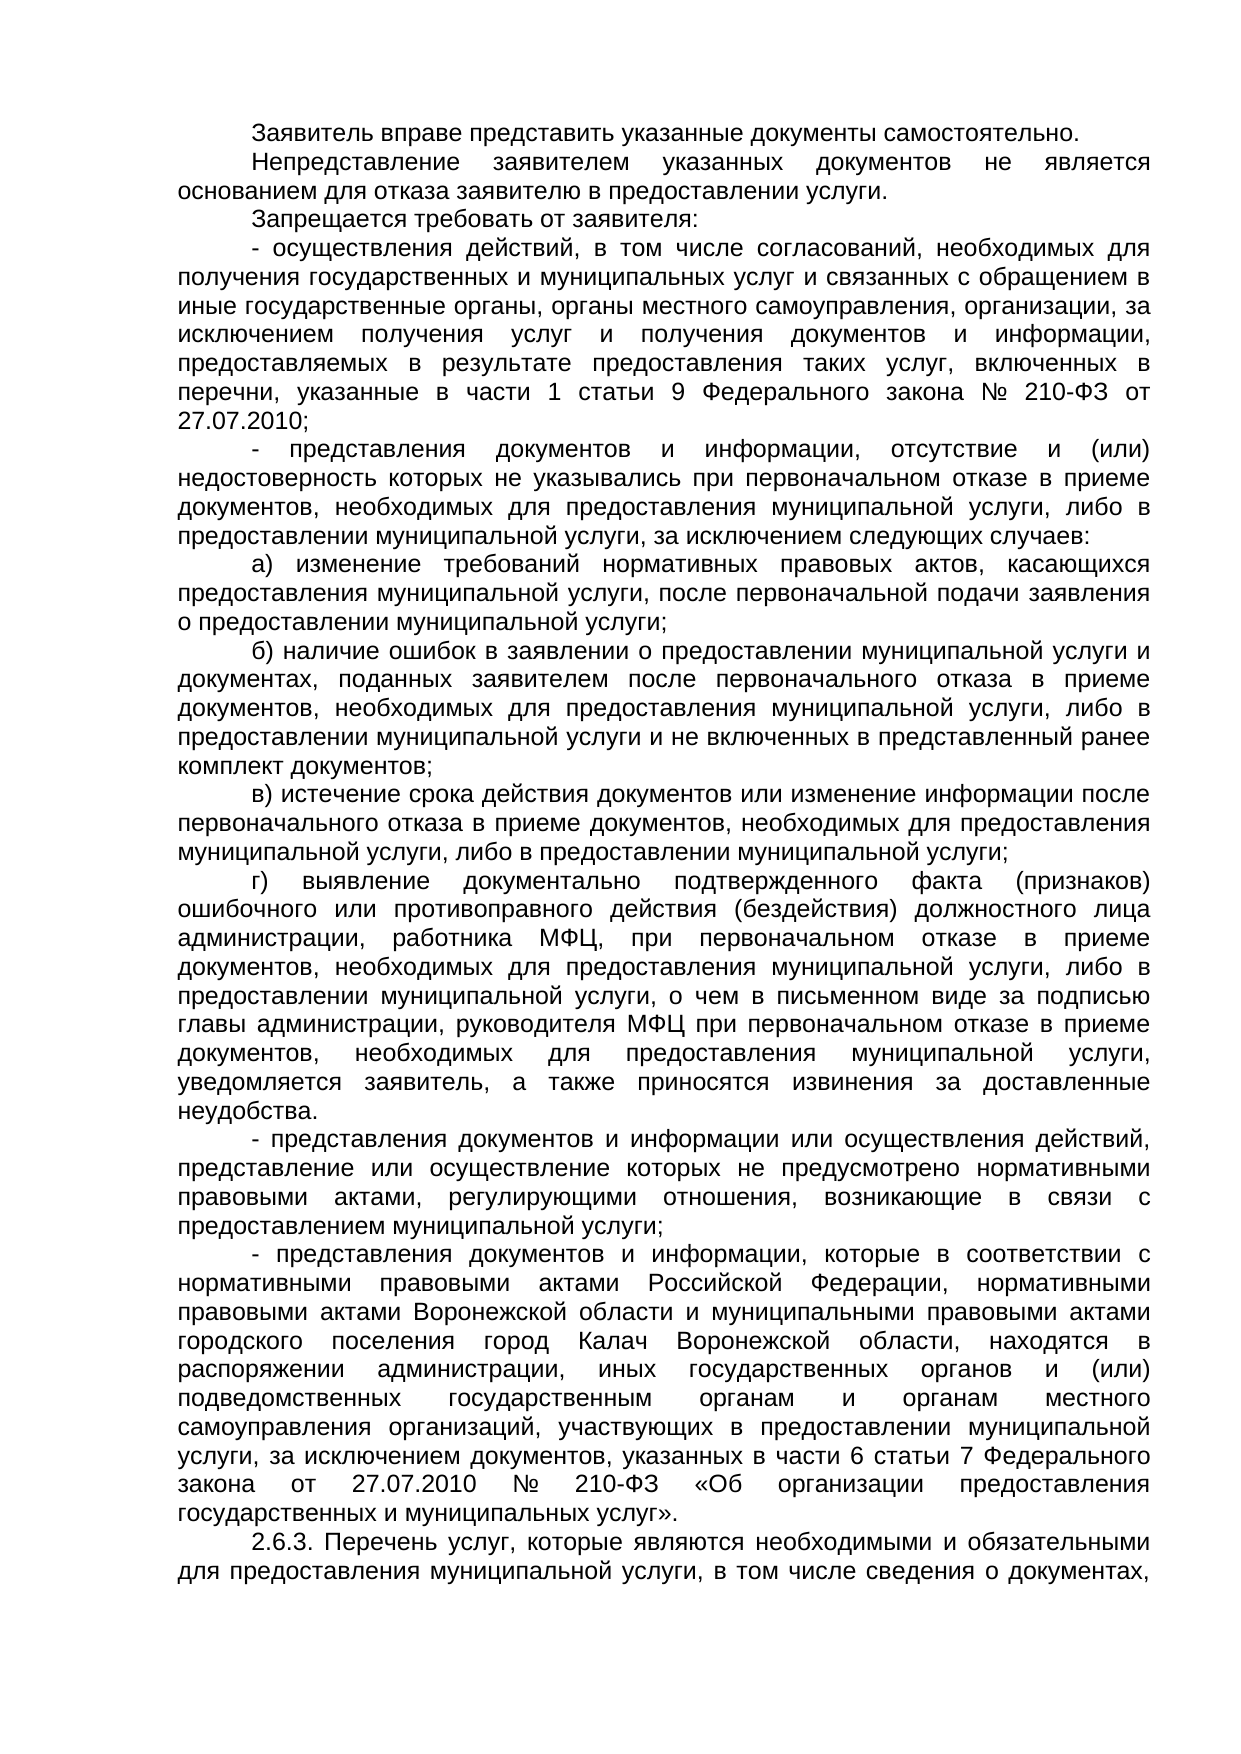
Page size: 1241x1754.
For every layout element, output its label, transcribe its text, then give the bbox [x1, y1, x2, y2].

text Заявитель вправе представить указанные документы самостоятельно. [177, 118, 1152, 147]
text - представления документов и информации, которые в соответствии с нормативными правовыми актами Российской Федерации, нормативными правовыми актами Воронежской области и муниципальными правовыми актами городского поселения город Калач Воронежской области, находятся в распоряжении администрации, иных государственных органов и (или) подведомственных государственным органам и органам местного самоуправления организаций, участвующих в предоставлении муниципальной услуги, за исключением документов, указанных в части 6 статьи 7 Федерального закона от 27.07.2010 № 210-ФЗ «Об организации предоставления государственных и муниципальных услуг». [177, 1239, 1152, 1527]
text Запрещается требовать от заявителя: [177, 204, 1152, 233]
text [177, 1527, 1152, 1584]
text а) изменение требований нормативных правовых актов, касающихся предоставления муниципальной услуги, после первоначальной подачи заявления о предоставлении муниципальной услуги; [177, 549, 1152, 636]
text в) истечение срока действия документов или изменение информации после первоначального отказа в приеме документов, необходимых для предоставления муниципальной услуги, либо в предоставлении муниципальной услуги; [177, 779, 1152, 866]
text б) наличие ошибок в заявлении о предоставлении муниципальной услуги и документах, поданных заявителем после первоначального отказа в приеме документов, необходимых для предоставления муниципальной услуги, либо в предоставлении муниципальной услуги и не включенных в представленный ранее комплект документов; [177, 636, 1152, 779]
text - представления документов и информации, отсутствие и (или) недостоверность которых не указывались при первоначальном отказе в приеме документов, необходимых для предоставления муниципальной услуги, либо в предоставлении муниципальной услуги, за исключением следующих случаев: [177, 434, 1152, 549]
text Непредставление заявителем указанных документов не является основанием для отказа заявителю в предоставлении услуги. [177, 147, 1152, 204]
text - осуществления действий, в том числе согласований, необходимых для получения государственных и муниципальных услуг и связанных с обращением в иные государственные органы, органы местного самоуправления, организации, за исключением получения услуг и получения документов и информации, предоставляемых в результате предоставления таких услуг, включенных в перечни, указанные в части 1 статьи 9 Федерального закона № 210-ФЗ от 27.07.2010; [177, 233, 1152, 434]
text г) выявление документально подтвержденного факта (признаков) ошибочного или противоправного действия (бездействия) должностного лица администрации, работника МФЦ, при первоначальном отказе в приеме документов, необходимых для предоставления муниципальной услуги, либо в предоставлении муниципальной услуги, о чем в письменном виде за подписью главы администрации, руководителя МФЦ при первоначальном отказе в приеме документов, необходимых для предоставления муниципальной услуги, уведомляется заявитель, а также приносятся извинения за доставленные неудобства. [177, 866, 1152, 1124]
text - представления документов и информации или осуществления действий, представление или осуществление которых не предусмотрено нормативными правовыми актами, регулирующими отношения, возникающие в связи с предоставлением муниципальной услуги; [177, 1124, 1152, 1239]
